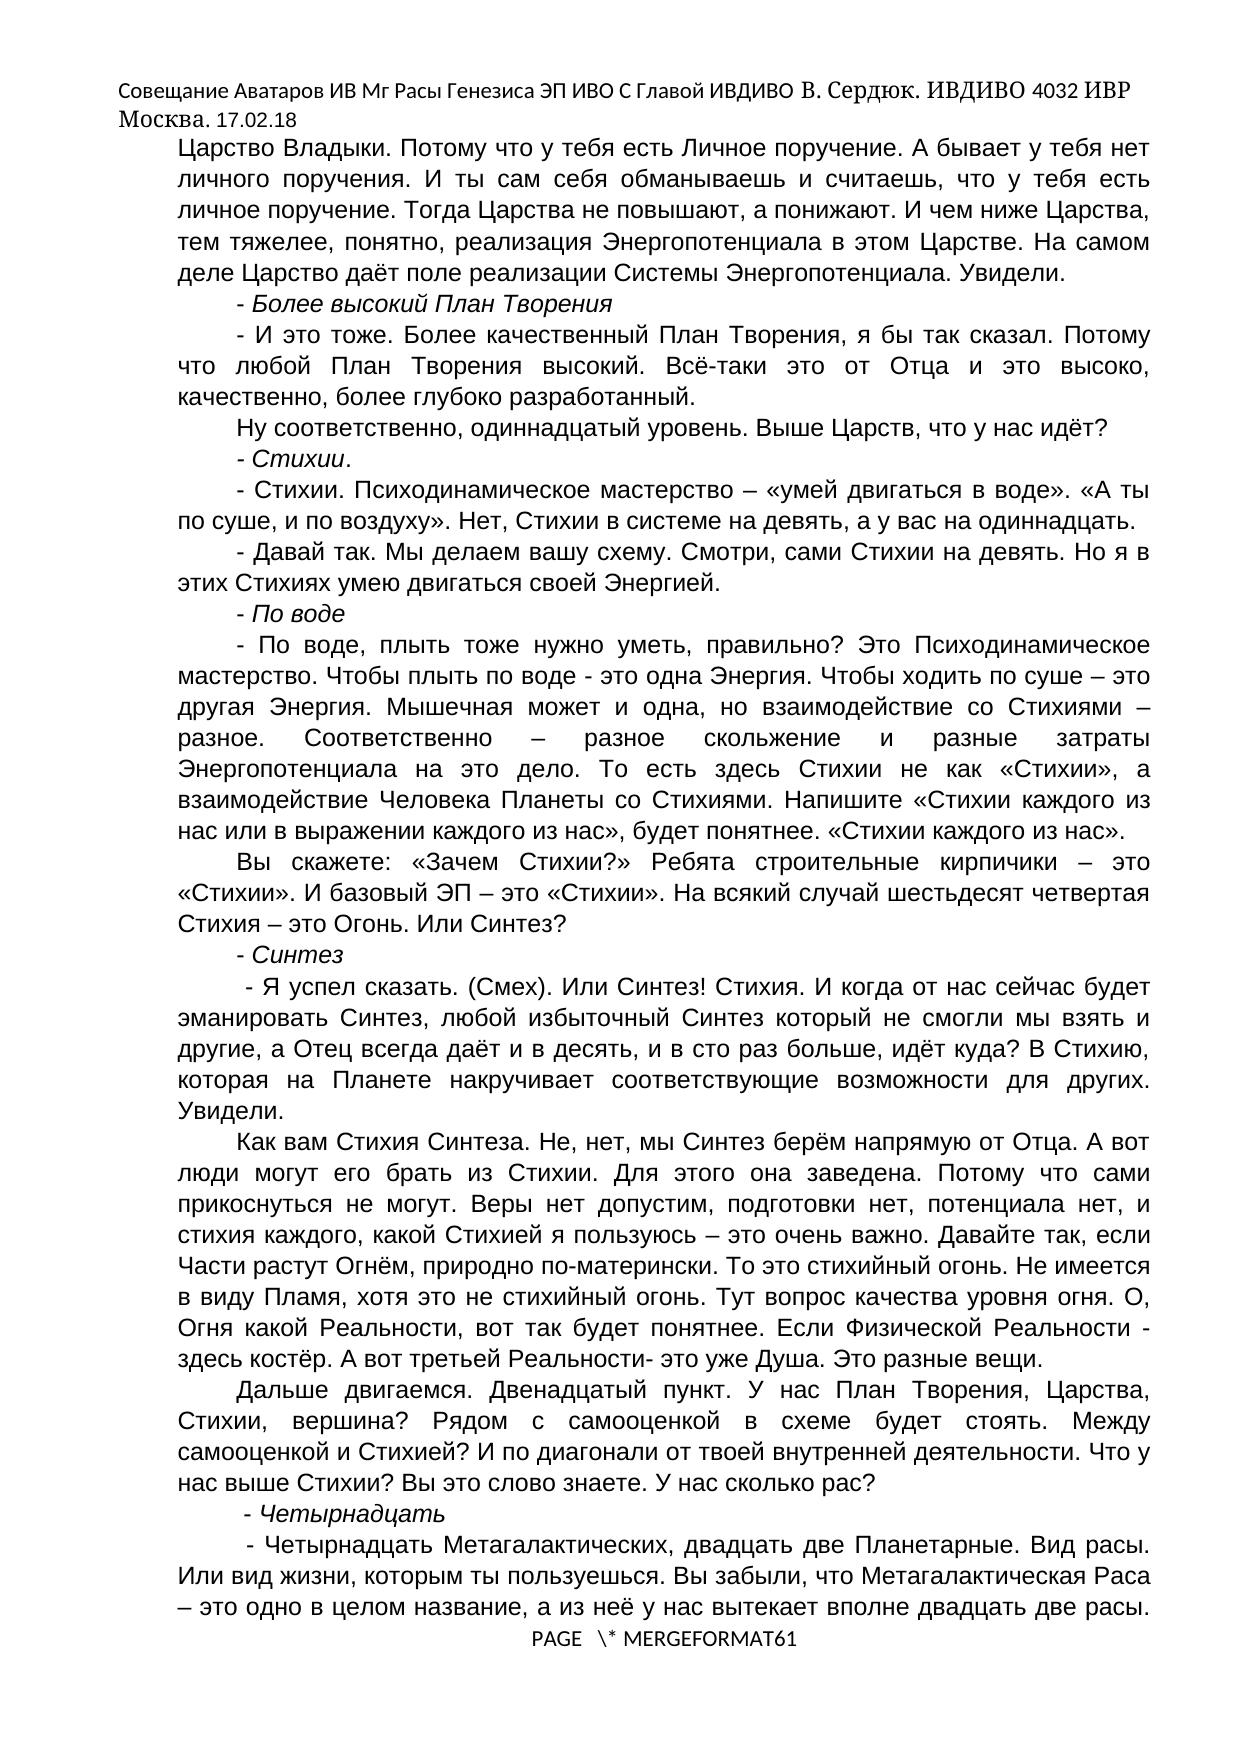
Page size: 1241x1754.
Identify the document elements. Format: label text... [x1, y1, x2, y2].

text - Более высокий План Творения [177, 289, 1152, 317]
text - Давай так. Мы делаем вашу схему. Смотри, сами Стихии на девять. Но я в этих Стихиях умею двигаться своей Энергией. [177, 537, 1152, 597]
text - Четырнадцать [177, 1499, 1152, 1528]
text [177, 1530, 1152, 1621]
text Дальше двигаемся. Двенадцатый пункт. У нас План Творения, Царства, Стихии, вершина? Рядом с самооценкой в схеме будет стоять. Между самооценкой и Стихией? И по диагонали от твоей внутренней деятельности. Что у нас выше Стихии? Вы это слово знаете. У нас сколько рас? [177, 1375, 1152, 1497]
text Вы скажете: «Зачем Стихии?» Ребята строительные кирпичики – это «Стихии». И базовый ЭП – это «Стихии». На всякий случай шестьдесят четвертая Стихия – это Огонь. Или Синтез? [177, 847, 1152, 938]
text - Синтез [177, 941, 1152, 969]
text Как вам Стихия Синтеза. Не, нет, мы Синтез берём напрямую от Отца. А вот люди могут его брать из Стихии. Для этого она заведена. Потому что сами прикоснуться не могут. Веры нет допустим, подготовки нет, потенциала нет, и стихия каждого, какой Стихией я пользуюсь – это очень важно. Давайте так, если Части растут Огнём, природно по-матерински. То это стихийный огонь. Не имеется в виду Пламя, хотя это не стихийный огонь. Тут вопрос качества уровня огня. О, Огня какой Реальности, вот так будет понятнее. Если Физической Реальности - здесь костёр. А вот третьей Реальности- это уже Душа. Это разные вещи. [177, 1127, 1152, 1373]
text - Стихии. Психодинамическое мастерство – «умей двигаться в воде». «А ты по суше, и по воздуху». Нет, Стихии в системе на девять, а у вас на одиннадцать. [177, 475, 1152, 535]
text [177, 133, 1152, 286]
text - Я успел сказать. (Смех). Или Синтез! Стихия. И когда от нас сейчас будет эманировать Синтез, любой избыточный Синтез который не смогли мы взять и другие, а Отец всегда даёт и в десять, и в сто раз больше, идёт куда? В Стихию, которая на Планете накручивает соответствующие возможности для других. Увидели. [177, 972, 1152, 1124]
text - По воде, плыть тоже нужно уметь, правильно? Это Психодинамическое мастерство. Чтобы плыть по воде - это одна Энергия. Чтобы ходить по суше – это другая Энергия. Мышечная может и одна, но взаимодействие со Стихиями – разное. Соответственно – разное скольжение и разные затраты Энергопотенциала на это дело. То есть здесь Стихии не как «Стихии», а взаимодействие Человека Планеты со Стихиями. Напишите «Стихии каждого из нас или в выражении каждого из нас», будет понятнее. «Стихии каждого из нас». [177, 630, 1152, 845]
text - И это тоже. Более качественный План Творения, я бы так сказал. Потому что любой План Творения высокий. Всё-таки это от Отца и это высоко, качественно, более глубоко разработанный. [177, 320, 1152, 411]
text Ну соответственно, одиннадцатый уровень. Выше Царств, что у нас идёт? [177, 413, 1152, 442]
text - Стихии. [177, 444, 1152, 473]
text - По воде [177, 599, 1152, 628]
